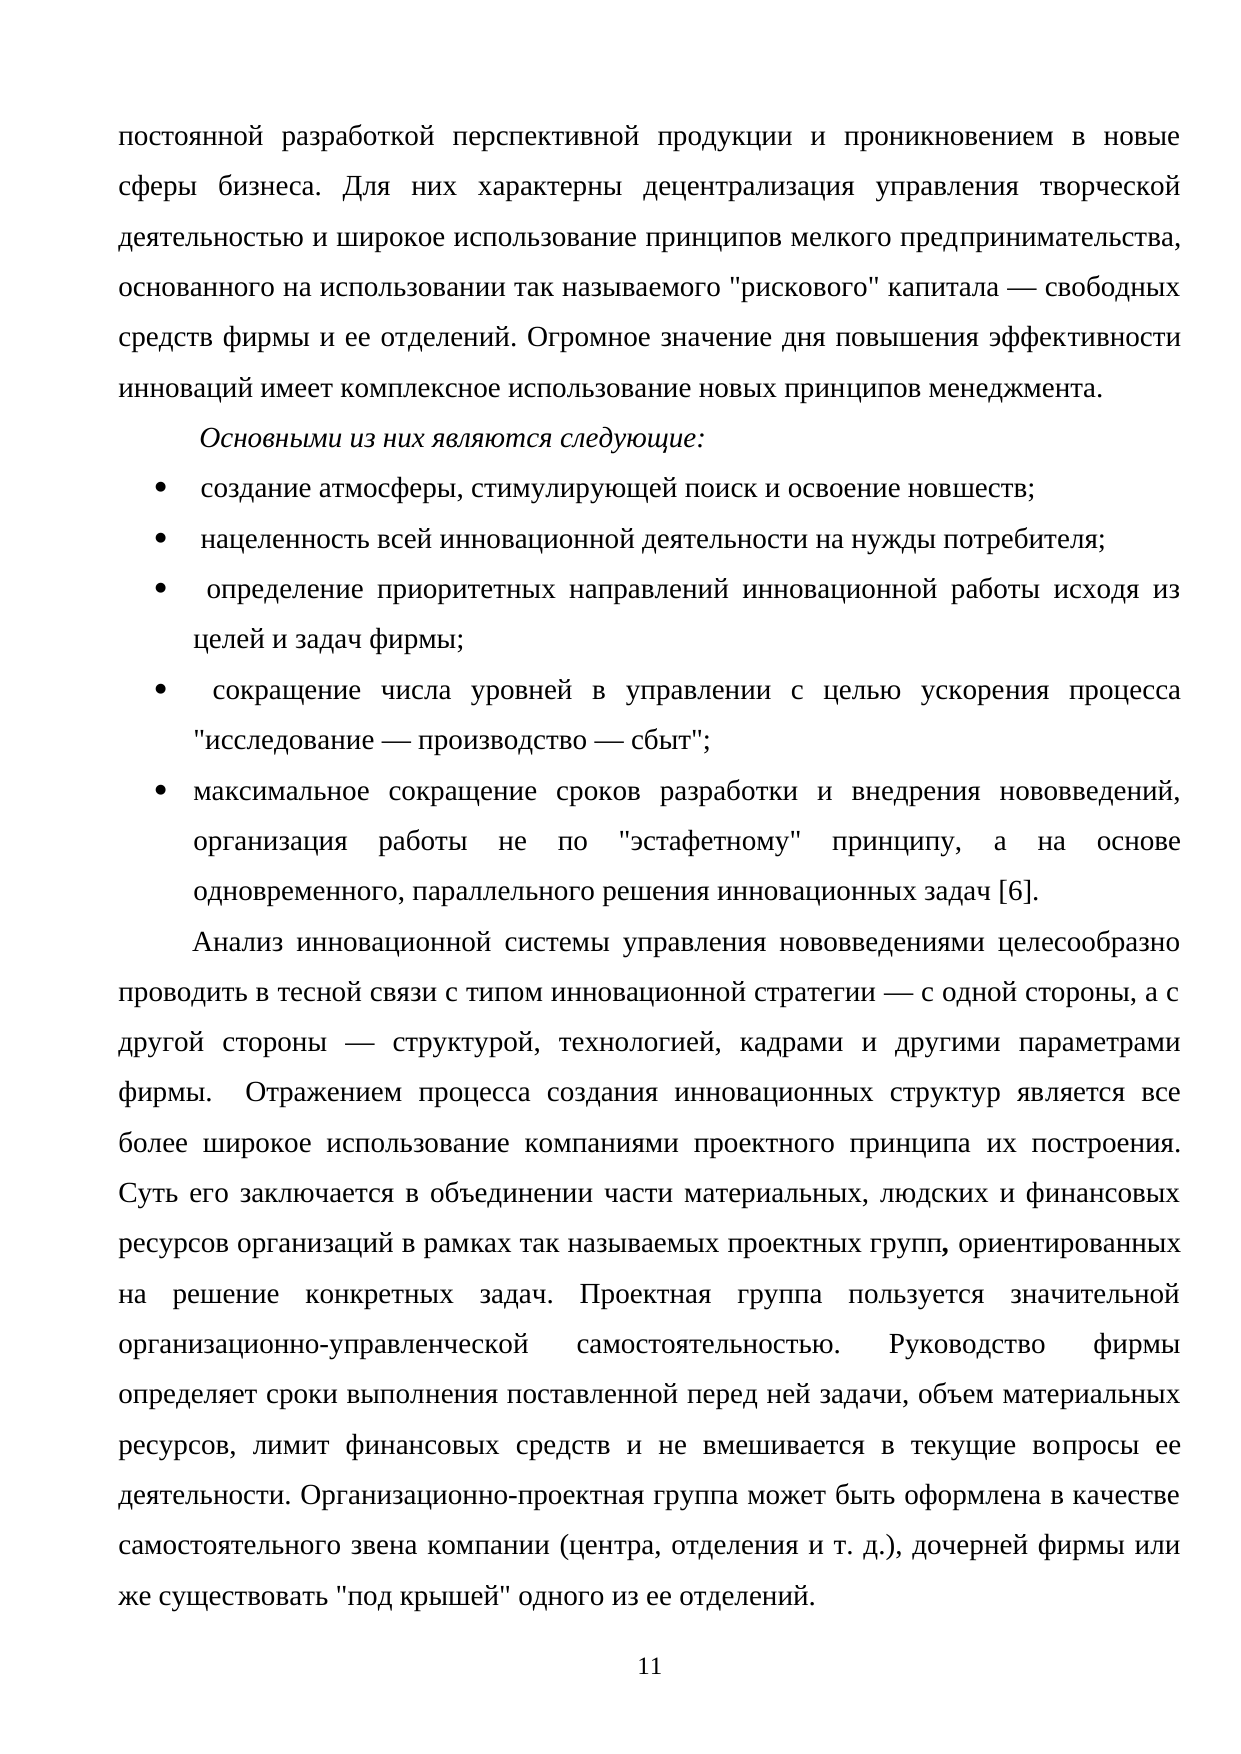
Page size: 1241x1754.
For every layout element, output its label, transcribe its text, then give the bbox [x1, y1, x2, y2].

list сокращение числа уровней в управлении с целью ускорения процесса "исследование — производство — сбыт"; [156, 672, 1181, 756]
text Анализ инновационной системы управления нововведениями целесообразно проводить в тесной связи с типом инновационной стратегии — с одной стороны, а с другой стороны — структурой, технологией, кадрами и другими параметрами фирмы. Отражением процесса создания инновационных структур является все более широкое использование компаниями проектного принципа их построения. Суть его заключается в объединении части материальных, людских и финансовых ресурсов организаций в рамках так называемых проектных групп, ориентированных на решение конкретных задач. Проектная группа пользуется значительной организационно-управленческой самостоятельностью. Руководство фирмы определяет сроки выполнения поставленной перед ней задачи, объем материальных ресурсов, лимит финансовых средств и не вмешивается в текущие вопросы ее деятельности. Организационно-проектная группа может быть оформлена в качестве самостоятельного звена компании (центра, отделения и т. д.), дочерней фирмы или же существовать "под крышей" одного из ее отделений. [118, 924, 1181, 1611]
text Основными из них являются следующие: [156, 420, 1181, 453]
list определение приоритетных направлений инновационной работы исходя из целей и задач фирмы; [156, 571, 1181, 655]
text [118, 118, 1181, 403]
list создание атмосферы, стимулирующей поиск и освоение новшеств; [156, 470, 1181, 504]
list максимальное сокращение сроков разработки и внедрения нововведений, организация работы не по "эстафетному" принципу, а на основе одновременного, параллельного решения инновационных задач [6]. [156, 773, 1181, 907]
list нацеленность всей инновационной деятельности на нужды потребителя; [156, 521, 1181, 554]
